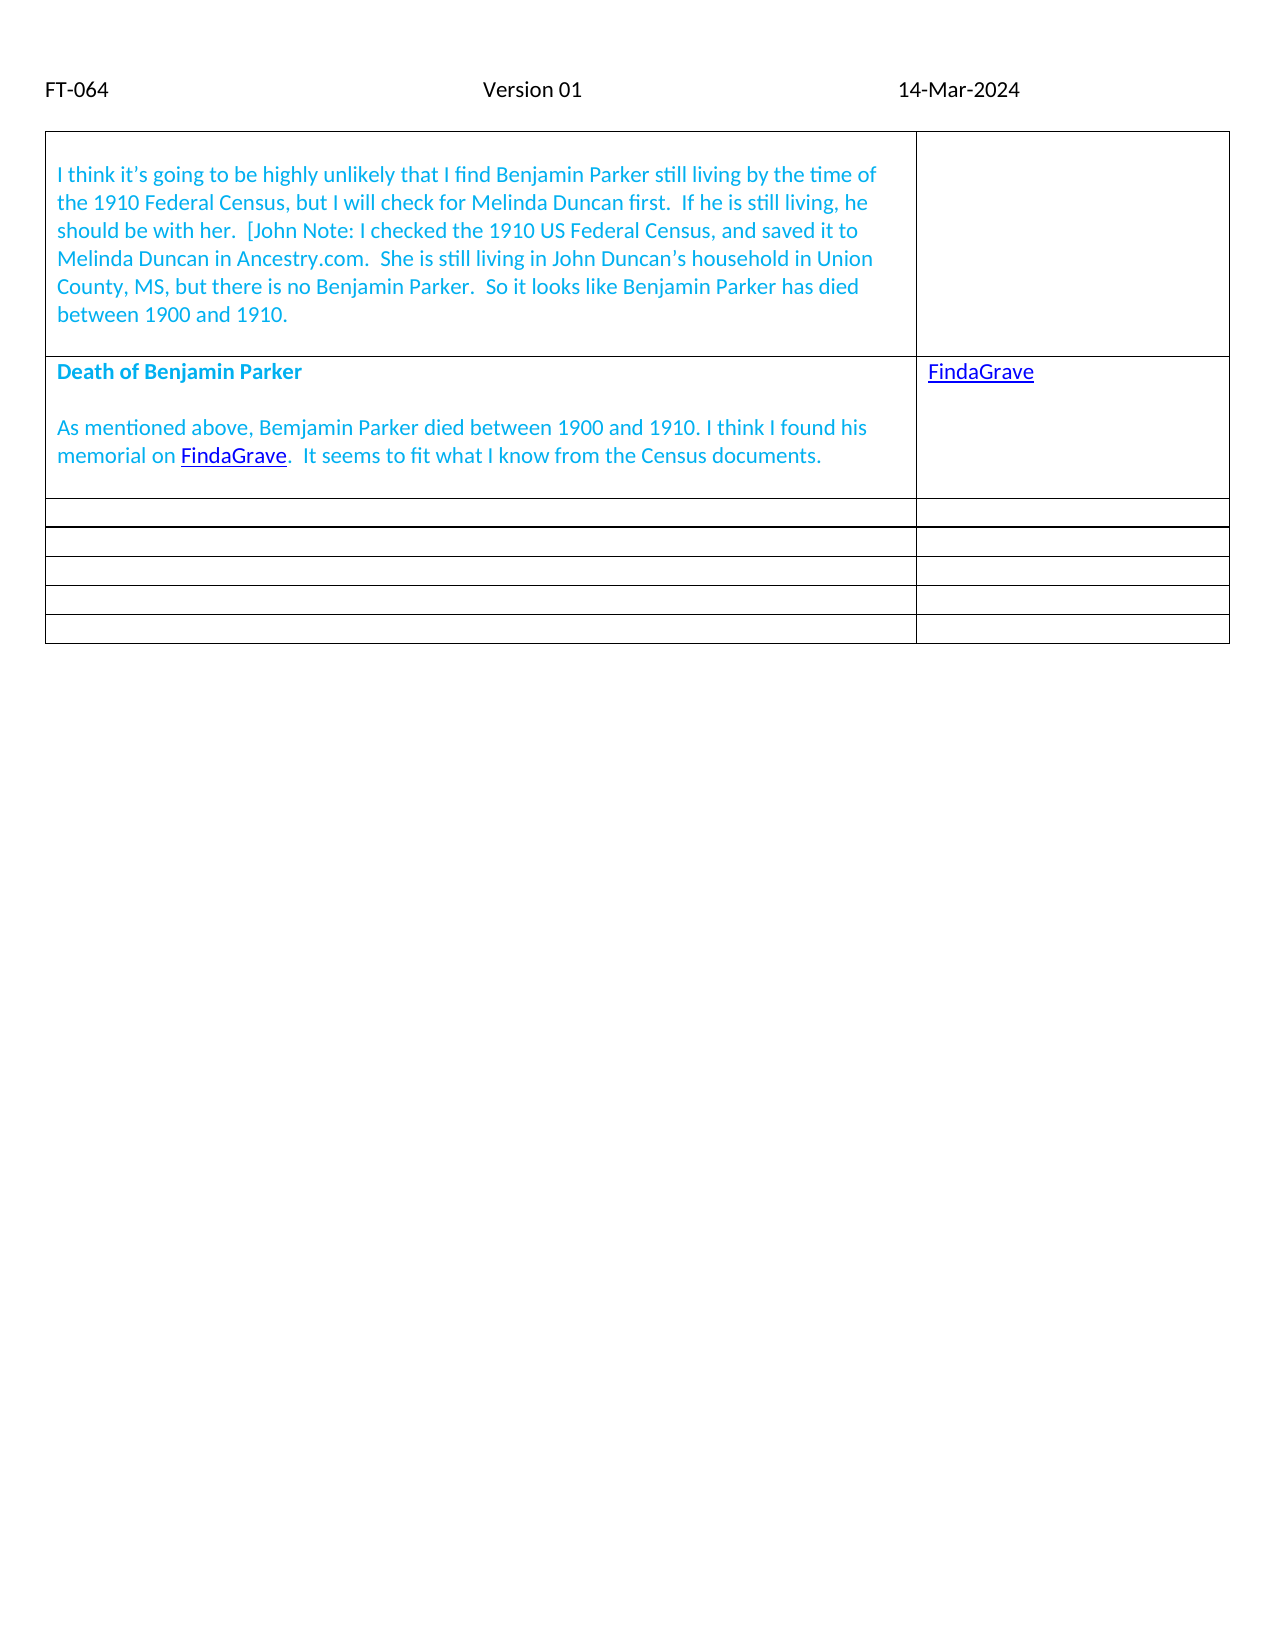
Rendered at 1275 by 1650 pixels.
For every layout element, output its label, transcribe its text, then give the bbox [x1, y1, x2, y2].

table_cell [917, 132, 1229, 356]
table_cell [46, 586, 916, 614]
table_cell [46, 557, 916, 584]
table_cell [46, 615, 916, 643]
table_cell [46, 528, 916, 556]
table_cell [917, 557, 1229, 584]
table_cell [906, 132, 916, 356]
table_cell [917, 586, 1229, 614]
table_cell [917, 528, 1229, 556]
table_cell Death of Benjamin Parker As mentioned above, Bemjamin Parker died between 1900 and 1910. I think I found his memorial on FindaGrave. It seems to fit what I know from the Census documents. [46, 357, 916, 497]
table_cell FindaGrave [917, 357, 1229, 497]
table_cell [46, 499, 916, 526]
table_cell [917, 499, 1229, 526]
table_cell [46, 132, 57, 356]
table_cell [917, 615, 1229, 643]
